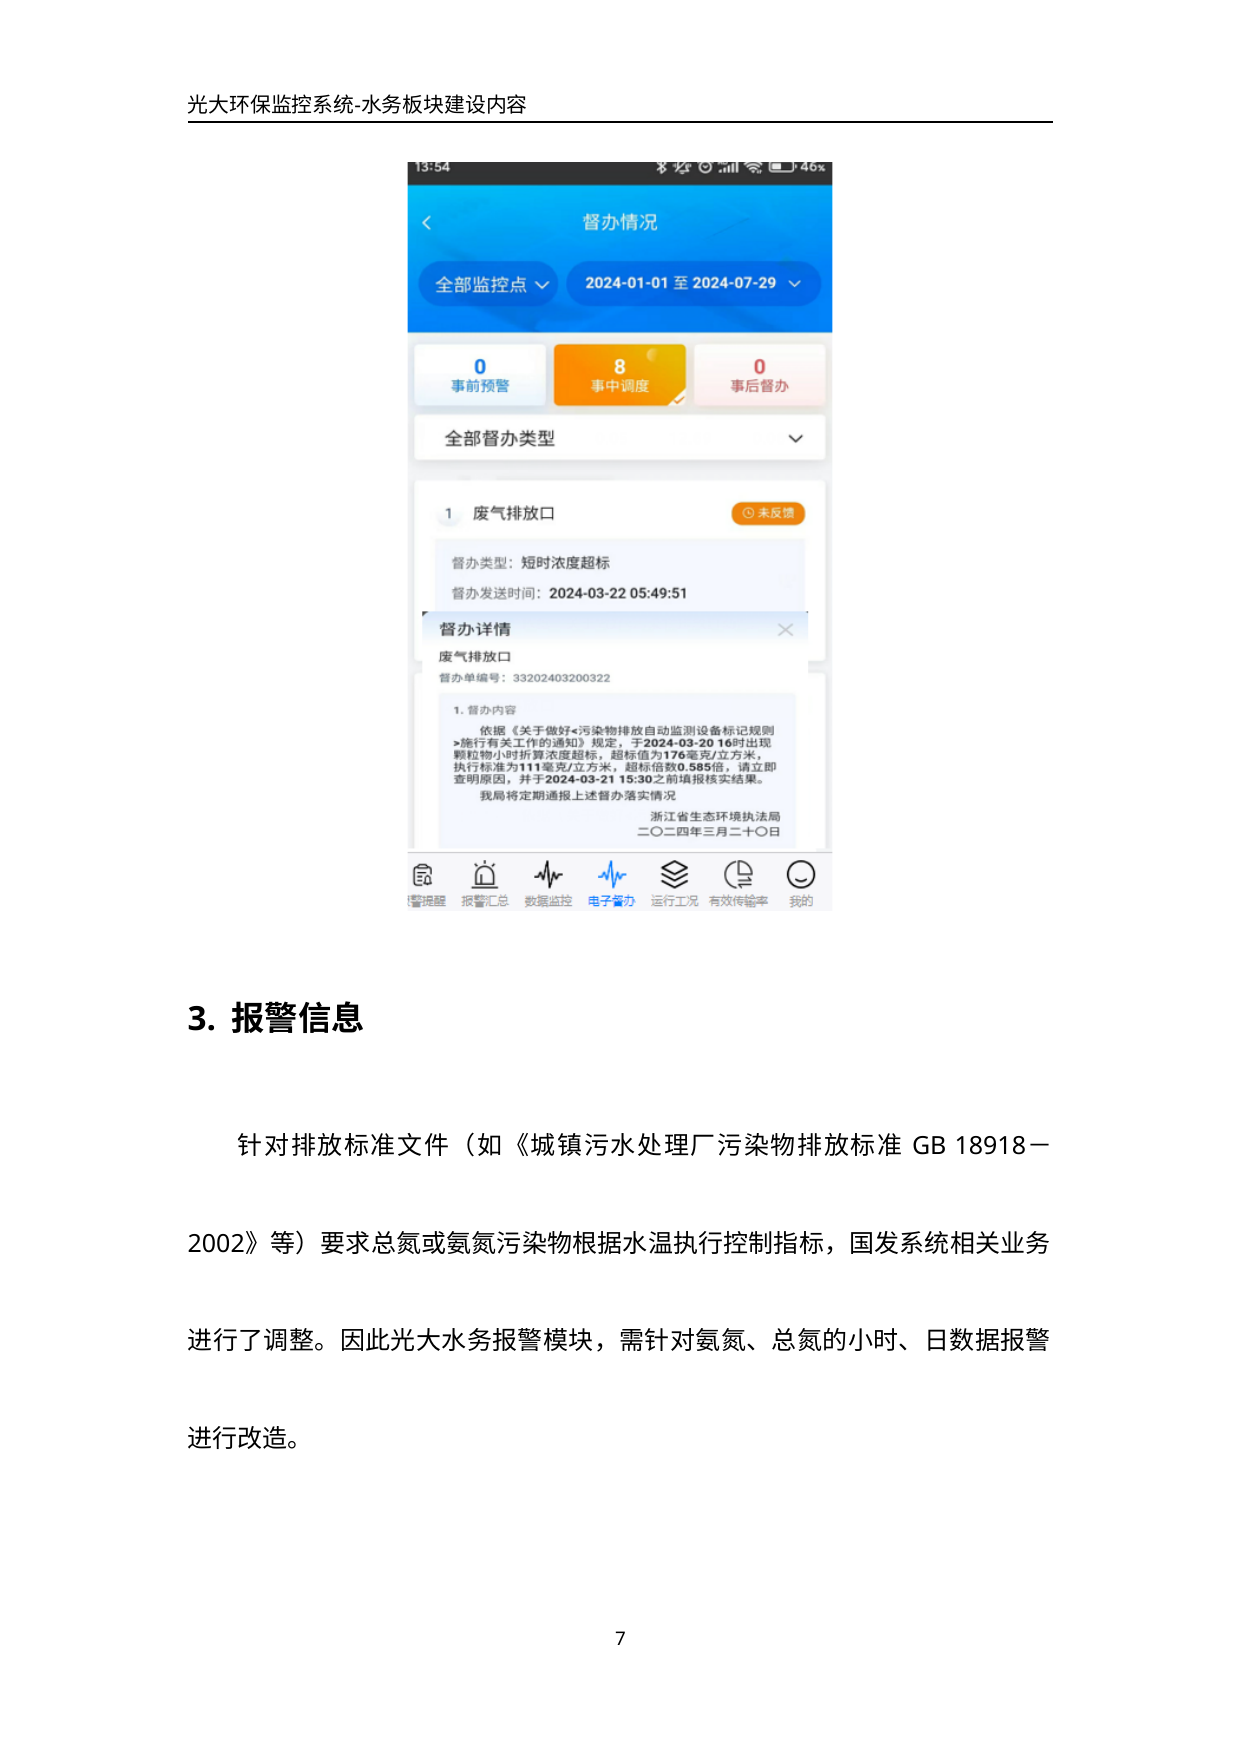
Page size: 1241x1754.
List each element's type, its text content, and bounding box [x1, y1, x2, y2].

text 针对排放标准文件（如《城镇污水处理厂污染物排放标准 GB 18918－2002》等）要求总氮或氨氮污染物根据水温执行控制指标，国发系统相关业务进行了调整。因此光大水务报警模块，需针对氨氮、总氮的小时、日数据报警进行改造。 [187, 1111, 1053, 1469]
picture [407, 203, 833, 911]
picture [407, 162, 833, 185]
subtitle 报警信息 [187, 984, 1053, 1049]
picture [423, 216, 430, 229]
